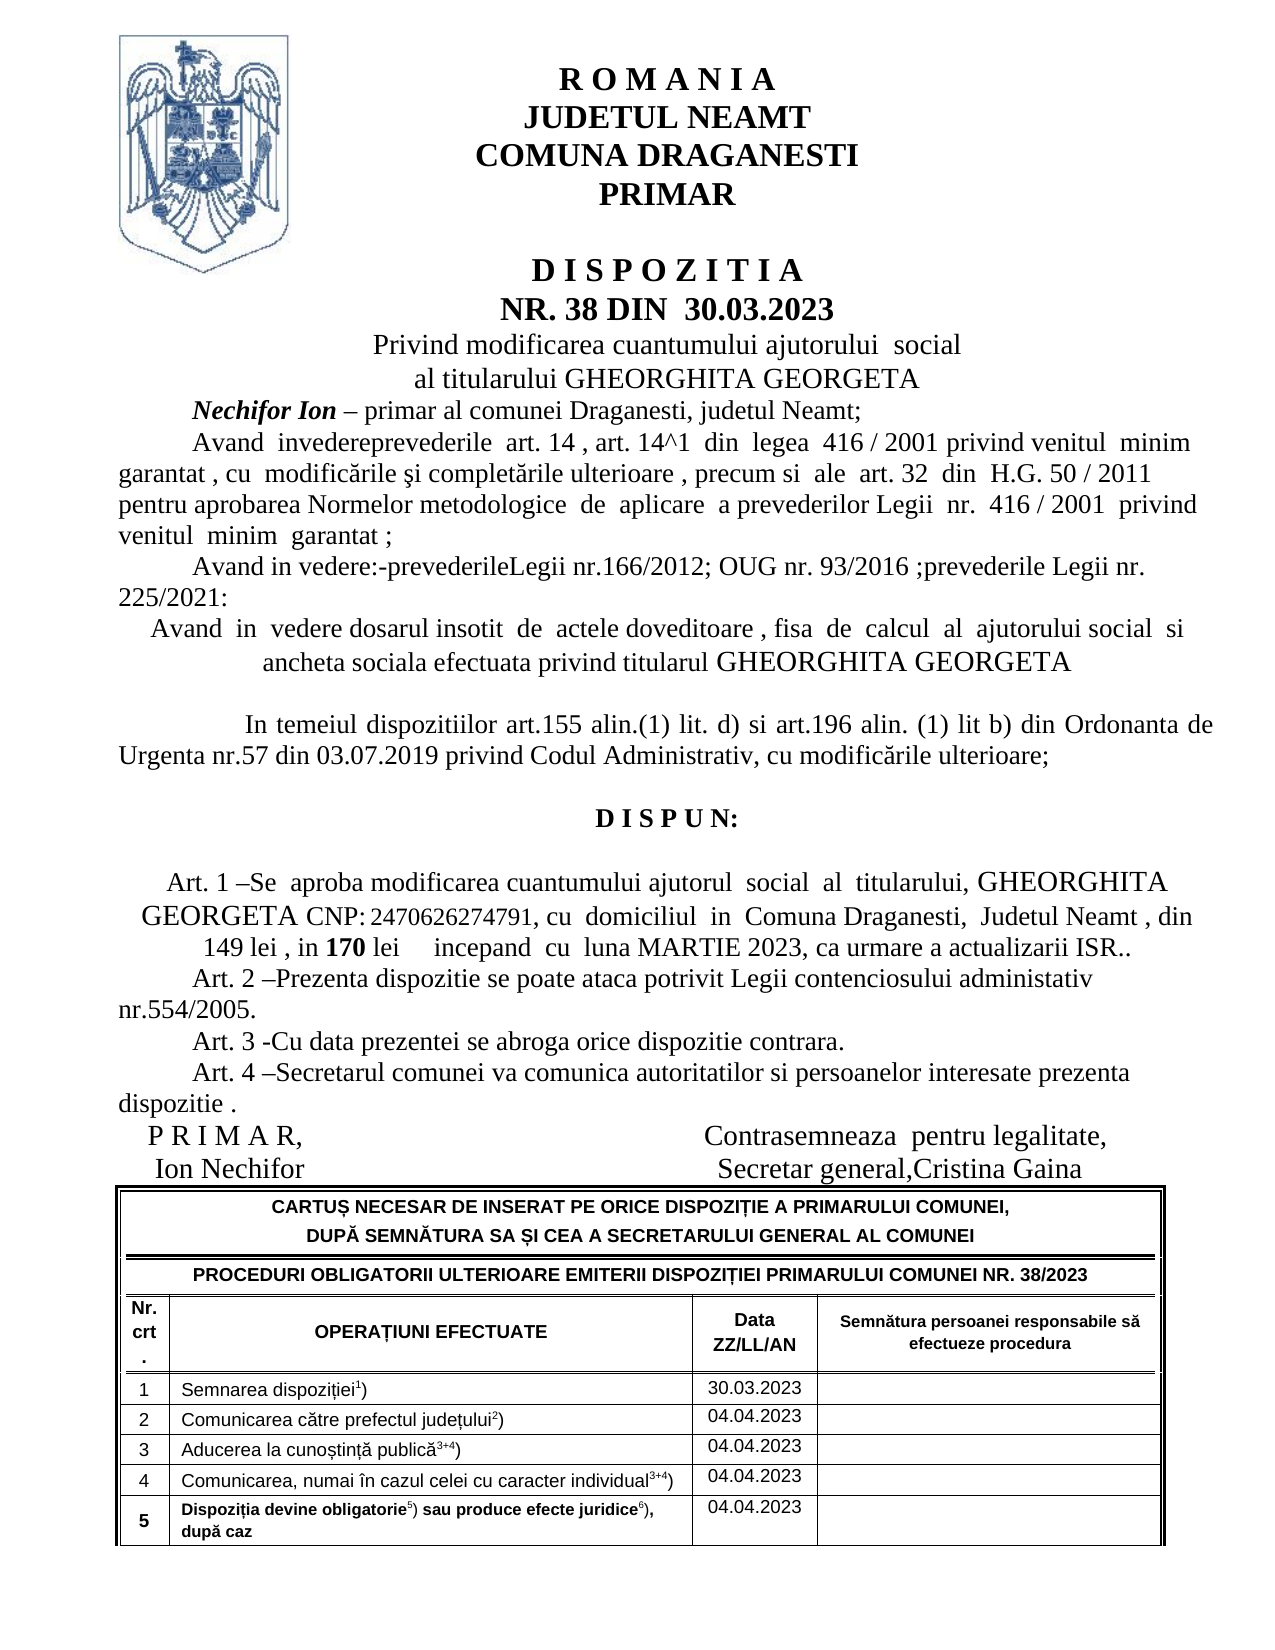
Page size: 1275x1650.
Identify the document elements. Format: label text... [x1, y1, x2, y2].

table_cell 4 [121, 1465, 169, 1494]
text In temeiul dispozitiilor art.155 alin.(1) lit. d) si art.196 alin. (1) lit b) din Ordonanta de Urgenta nr.57 din 03.07.2019 privind Codul Administrativ, cu modificările ulterioare; [118, 708, 1216, 771]
text Ion Nechifor Secretar general,Cristina Gaina [118, 1152, 1216, 1185]
text Art. 4 –Secretarul comunei va comunica autoritatilor si persoanelor interesate prezenta dispozitie . [118, 1056, 1216, 1118]
text PRIMAR [118, 174, 1216, 212]
text Nechifor Ion – primar al comunei Draganesti, judetul Neamt; [118, 394, 1216, 426]
table_cell Semnătura persoanei responsabile să efectueze procedura [818, 1294, 1161, 1371]
text R O M A N I A [118, 59, 1216, 97]
table_cell [818, 1465, 1160, 1494]
text COMUNA DRAGANESTI [118, 136, 1216, 174]
text Avand invedereprevederile art. 14 , art. 14^1 din legea 416 / 2001 privind venitul minim garantat , cu modificările şi completările ulterioare , precum si ale art. 32 din H.G. 50 / 2011 pentru aprobarea Normelor metodologice de aplicare a prevederilor Legii nr. 416 / 2001 privind venitul minim garantat ; [118, 426, 1216, 550]
picture [118, 212, 291, 251]
table_cell [818, 1496, 1160, 1544]
table_cell 1 [118, 1371, 169, 1404]
text JUDETUL NEAMT [118, 97, 1216, 136]
table_cell [818, 1405, 1160, 1434]
table_cell 3 [121, 1435, 169, 1464]
table_header CARTUȘ NECESAR DE INSERAT PE ORICE DISPOZIȚIE A PRIMARULUI COMUNEI, DUPĂ SEMNĂTURA SA ȘI CEA A SECRETARULUI GENERAL AL COMUNEI [121, 1192, 1160, 1254]
table_cell Dispoziția devine obligatorie5) sau produce efecte juridice6), după caz [170, 1496, 692, 1544]
table_cell [818, 1435, 1160, 1464]
text Privind modificarea cuantumului ajutorului social [118, 327, 1216, 361]
table_cell Aducerea la cunoștință publică3+4) [170, 1435, 692, 1464]
text Art. 1 –Se aproba modificarea cuantumului ajutorul social al titularului, GHEORGHITA GEORGETA CNP: 2470626274791, cu domiciliul in Comuna Draganesti, Judetul Neamt , din 149 lei , in 170 lei incepand cu luna MARTIE 2023, ca urmare a actualizarii ISR.. [118, 864, 1216, 962]
table_cell Nr. crt. [121, 1294, 169, 1371]
table_cell 04.04.2023 [693, 1435, 817, 1464]
table_cell OPERAȚIUNI EFECTUATE [170, 1297, 692, 1371]
text Avand in vedere:-prevederileLegii nr.166/2012; OUG nr. 93/2016 ;prevederile Legii nr. 225/2021: [118, 550, 1216, 612]
table_cell 04.04.2023 [693, 1496, 817, 1544]
table_cell 30.03.2023 [693, 1374, 817, 1404]
text NR. 38 DIN 30.03.2023 [118, 289, 1216, 327]
text Avand in vedere dosarul insotit de actele doveditoare , fisa de calcul al ajutorului social si ancheta sociala efectuata privind titularul GHEORGHITA GEORGETA [118, 612, 1216, 677]
text Art. 2 –Prezenta dispozitie se poate ataca potrivit Legii contenciosului administativ nr.554/2005. [118, 962, 1216, 1024]
table_cell Semnarea dispoziției1) [170, 1374, 692, 1404]
table_cell 04.04.2023 [693, 1465, 817, 1494]
text al titularului GHEORGHITA GEORGETA [118, 361, 1216, 394]
table_cell 2 [121, 1405, 169, 1434]
table_cell PROCEDURI OBLIGATORII ULTERIOARE EMITERII DISPOZIȚIEI PRIMARULUI COMUNEI NR. 38/2023 [118, 1254, 1163, 1293]
picture [118, 34, 291, 59]
text D I S P U N: [118, 802, 1216, 833]
text P R I M A R, Contrasemneaza pentru legalitate, [118, 1118, 1216, 1152]
table_cell [818, 1371, 1163, 1404]
text Art. 3 -Cu data prezentei se abroga orice dispozitie contrara. [118, 1024, 1275, 1056]
text D I S P O Z I T I A [118, 251, 1216, 289]
table_cell Comunicarea, numai în cazul celei cu caracter individual3+4) [170, 1465, 692, 1494]
table_cell Comunicarea către prefectul județului2) [170, 1405, 692, 1434]
table_cell 04.04.2023 [693, 1405, 817, 1434]
table_cell 5 [121, 1496, 169, 1544]
table_cell Data ZZ/LL/AN [693, 1297, 817, 1371]
